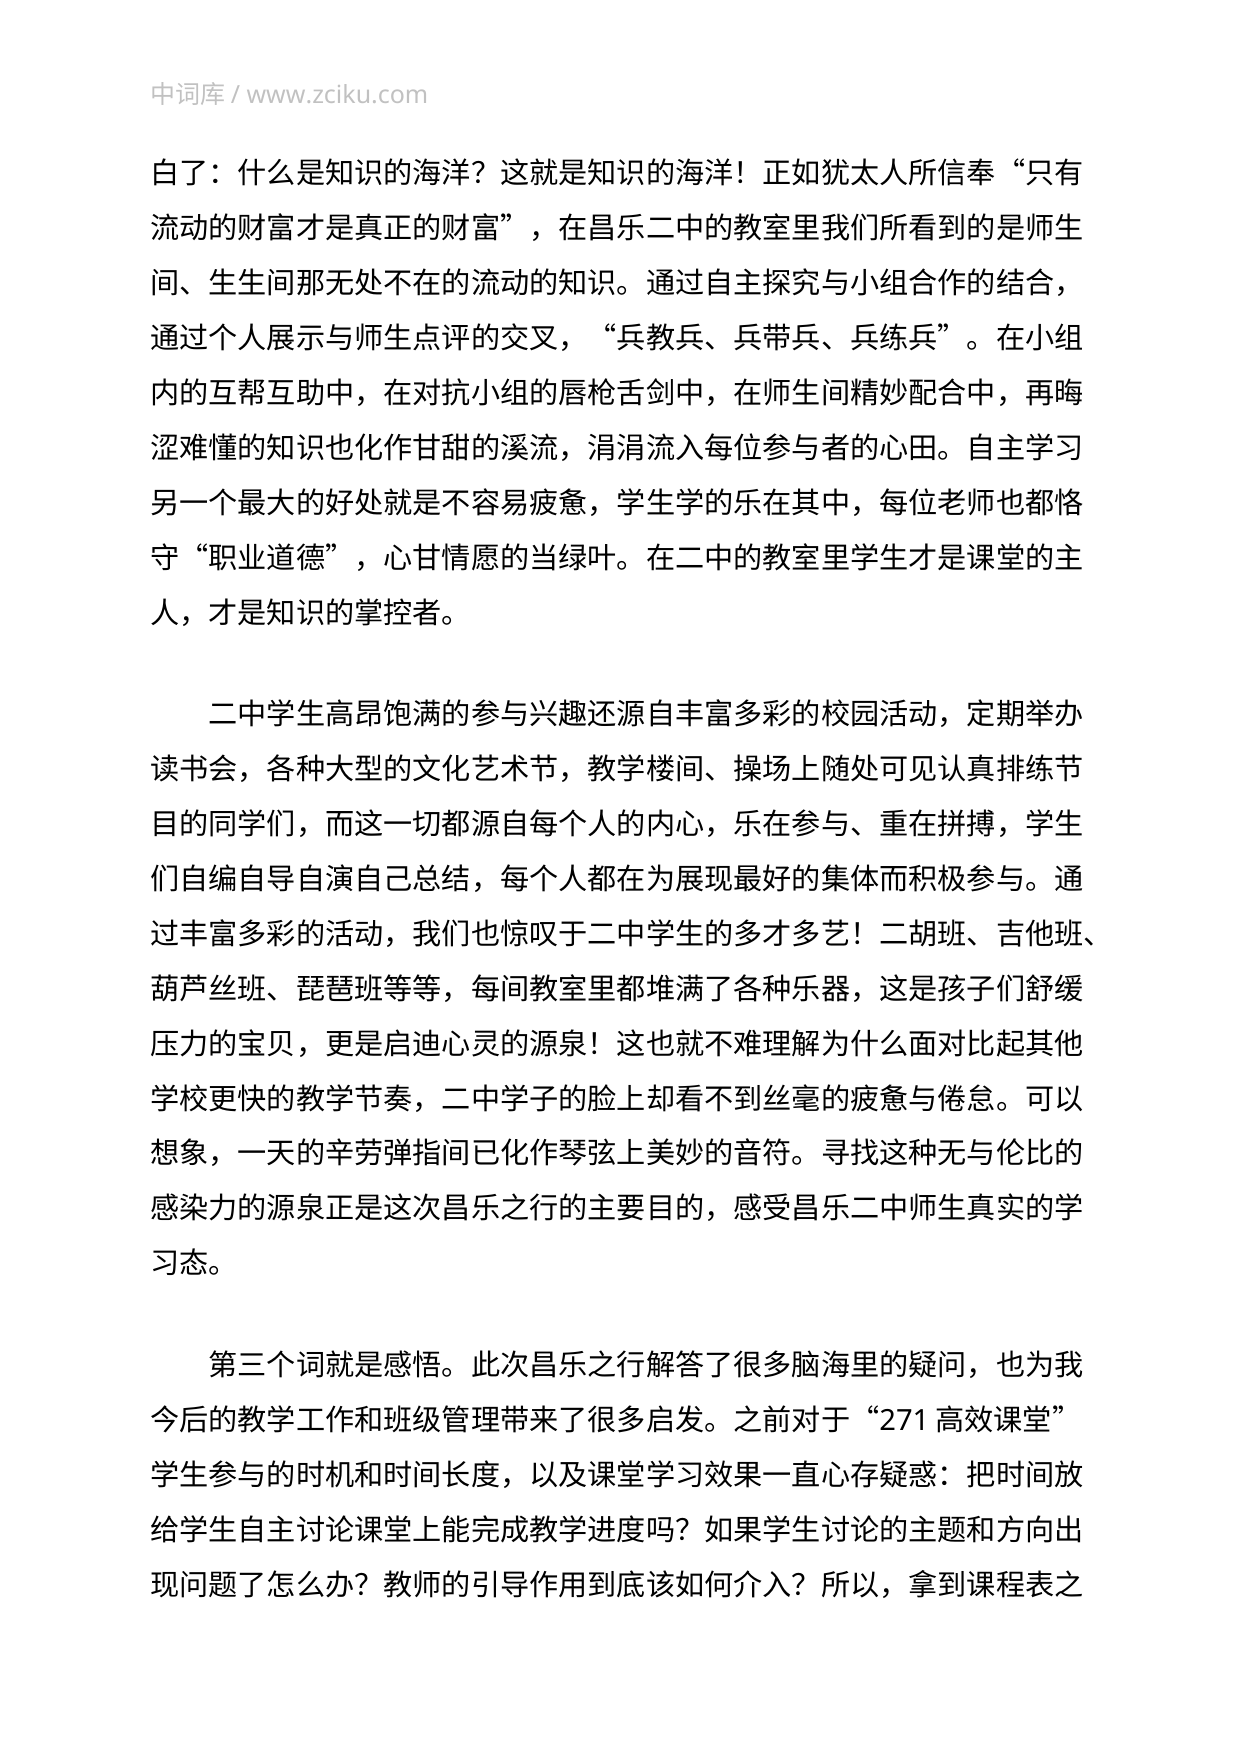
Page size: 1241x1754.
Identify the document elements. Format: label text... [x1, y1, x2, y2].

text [150, 150, 1090, 631]
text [150, 1342, 1090, 1604]
text 二中学生高昂饱满的参与兴趣还源自丰富多彩的校园活动，定期举办读书会，各种大型的文化艺术节，教学楼间、操场上随处可见认真排练节目的同学们，而这一切都源自每个人的内心，乐在参与、重在拼搏，学生们自编自导自演自己总结，每个人都在为展现最好的集体而积极参与。通过丰富多彩的活动，我们也惊叹于二中学生的多才多艺！二胡班、吉他班、葫芦丝班、琵琶班等等，每间教室里都堆满了各种乐器，这是孩子们舒缓压力的宝贝，更是启迪心灵的源泉！这也就不难理解为什么面对比起其他学校更快的教学节奏，二中学子的脸上却看不到丝毫的疲惫与倦怠。可以想象，一天的辛劳弹指间已化作琴弦上美妙的音符。寻找这种无与伦比的感染力的源泉正是这次昌乐之行的主要目的，感受昌乐二中师生真实的学习态。 [150, 691, 1090, 1282]
